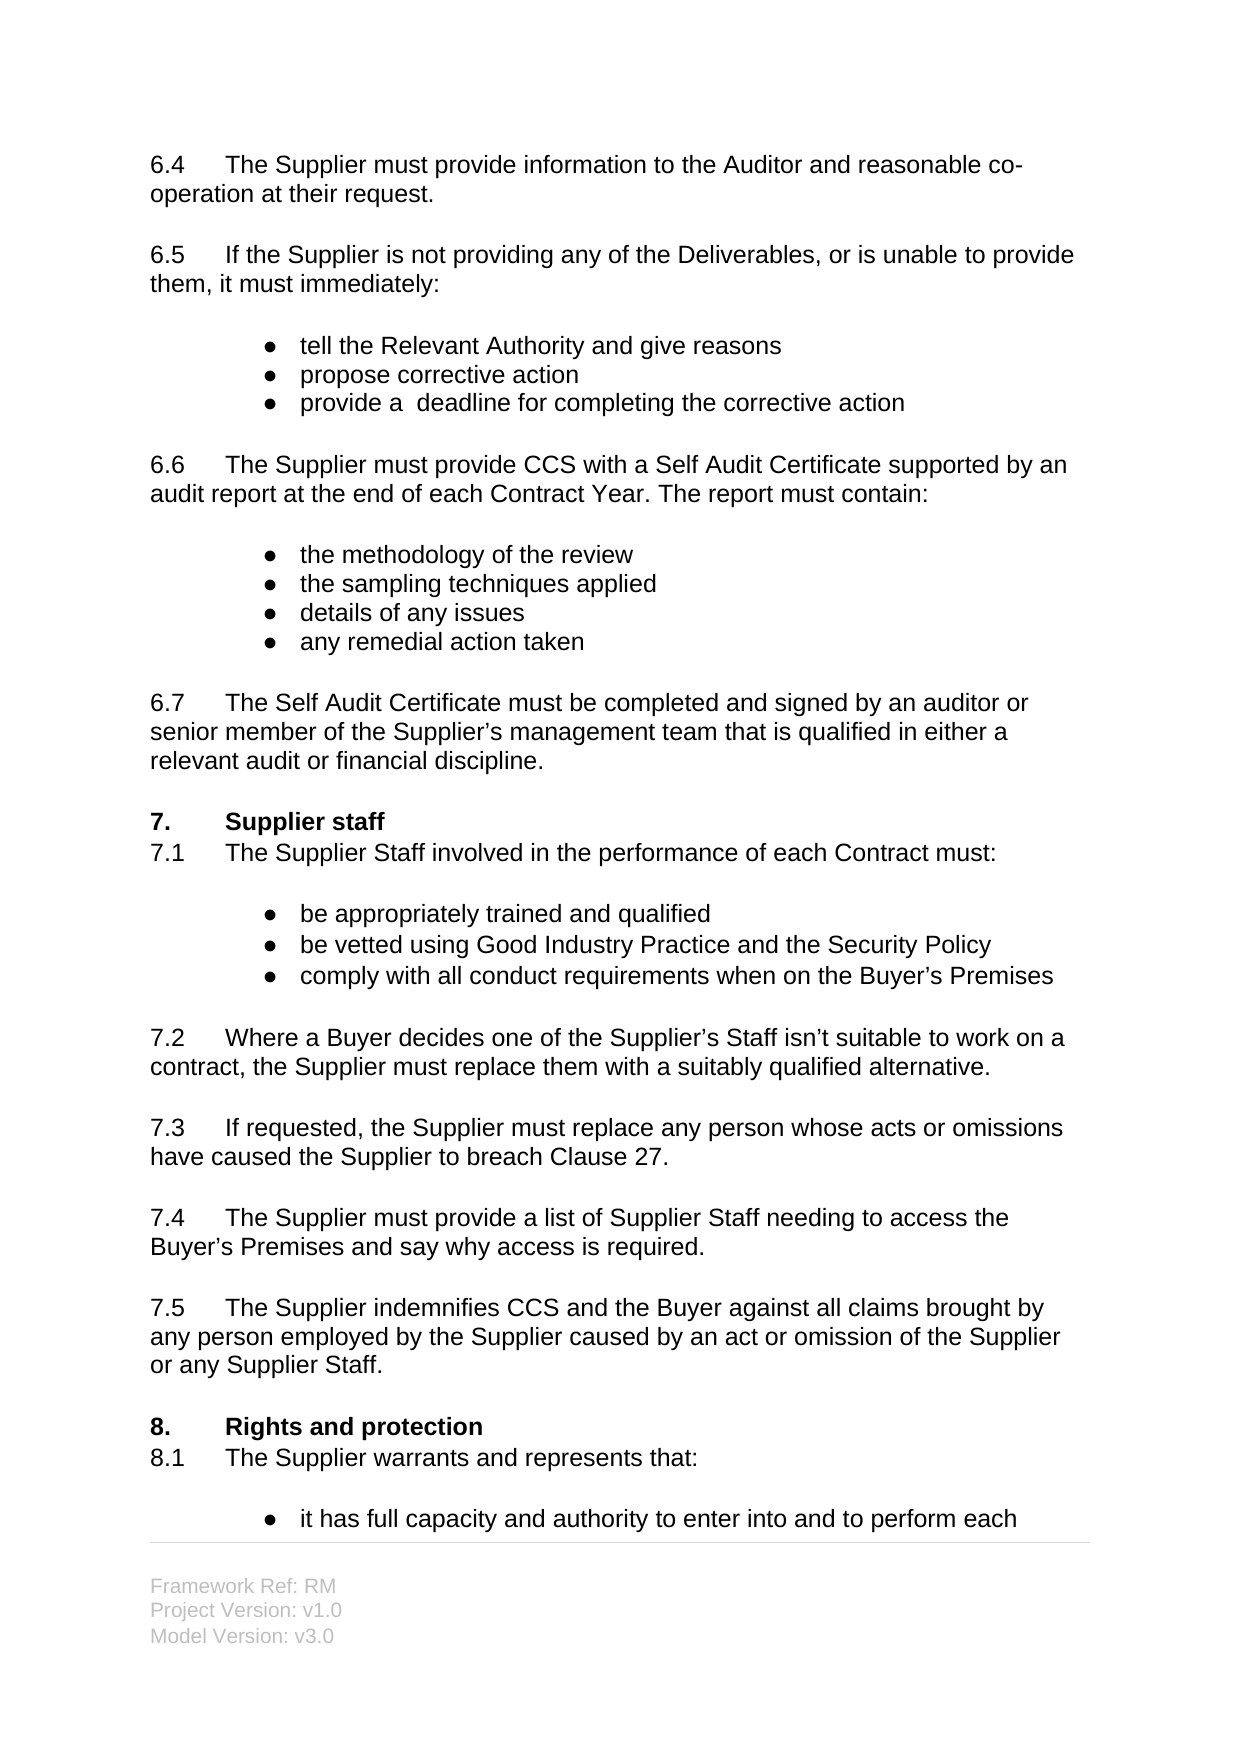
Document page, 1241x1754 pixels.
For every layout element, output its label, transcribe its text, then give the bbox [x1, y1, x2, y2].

text 6.4 The Supplier must provide information to the Auditor and reasonable co-operation at their request. [150, 150, 1090, 207]
list any remedial action taken [262, 627, 1090, 655]
list details of any issues [262, 598, 1090, 627]
list the methodology of the review [262, 540, 1090, 569]
text 7.4 The Supplier must provide a list of Supplier Staff needing to access the Buyer’s Premises and say why access is required. [150, 1203, 1090, 1291]
text 7.1 The Supplier Staff involved in the performance of each Contract must: [150, 838, 1090, 897]
text 7.3 If requested, the Supplier must replace any person whose acts or omissions have caused the Supplier to breach Clause 27. [150, 1113, 1090, 1201]
list tell the Relevant Authority and give reasons [262, 331, 1090, 359]
text 6.6 The Supplier must provide CCS with a Self Audit Certificate supported by an audit report at the end of each Contract Year. The report must contain: [150, 450, 1090, 507]
subtitle 8. Rights and protection [150, 1412, 1090, 1441]
text 8.1 The Supplier warrants and represents that: [150, 1443, 1090, 1502]
list provide a deadline for completing the corrective action [262, 388, 1090, 417]
text 7.5 The Supplier indemnifies CCS and the Buyer against all claims brought by any person employed by the Supplier caused by an act or omission of the Supplier or any Supplier Staff. [150, 1293, 1090, 1410]
list propose corrective action [262, 359, 1090, 388]
subtitle 7. Supplier staff [150, 807, 1090, 836]
text 7.2 Where a Buyer decides one of the Supplier’s Staff isn’t suitable to work on a contract, the Supplier must replace them with a suitably qualified alternative. [150, 1023, 1090, 1111]
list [262, 1504, 1090, 1533]
list the sampling techniques applied [262, 569, 1090, 598]
text 6.7 The Self Audit Certificate must be completed and signed by an auditor or senior member of the Supplier’s management team that is qualified in either a relevant audit or financial discipline. [150, 688, 1090, 805]
list comply with all conduct requirements when on the Buyer’s Premises [262, 961, 1090, 990]
list be appropriately trained and qualified [262, 899, 1090, 928]
text 6.5 If the Supplier is not providing any of the Deliverables, or is unable to provide them, it must immediately: [150, 240, 1090, 298]
list be vetted using Good Industry Practice and the Security Policy [262, 930, 1090, 959]
